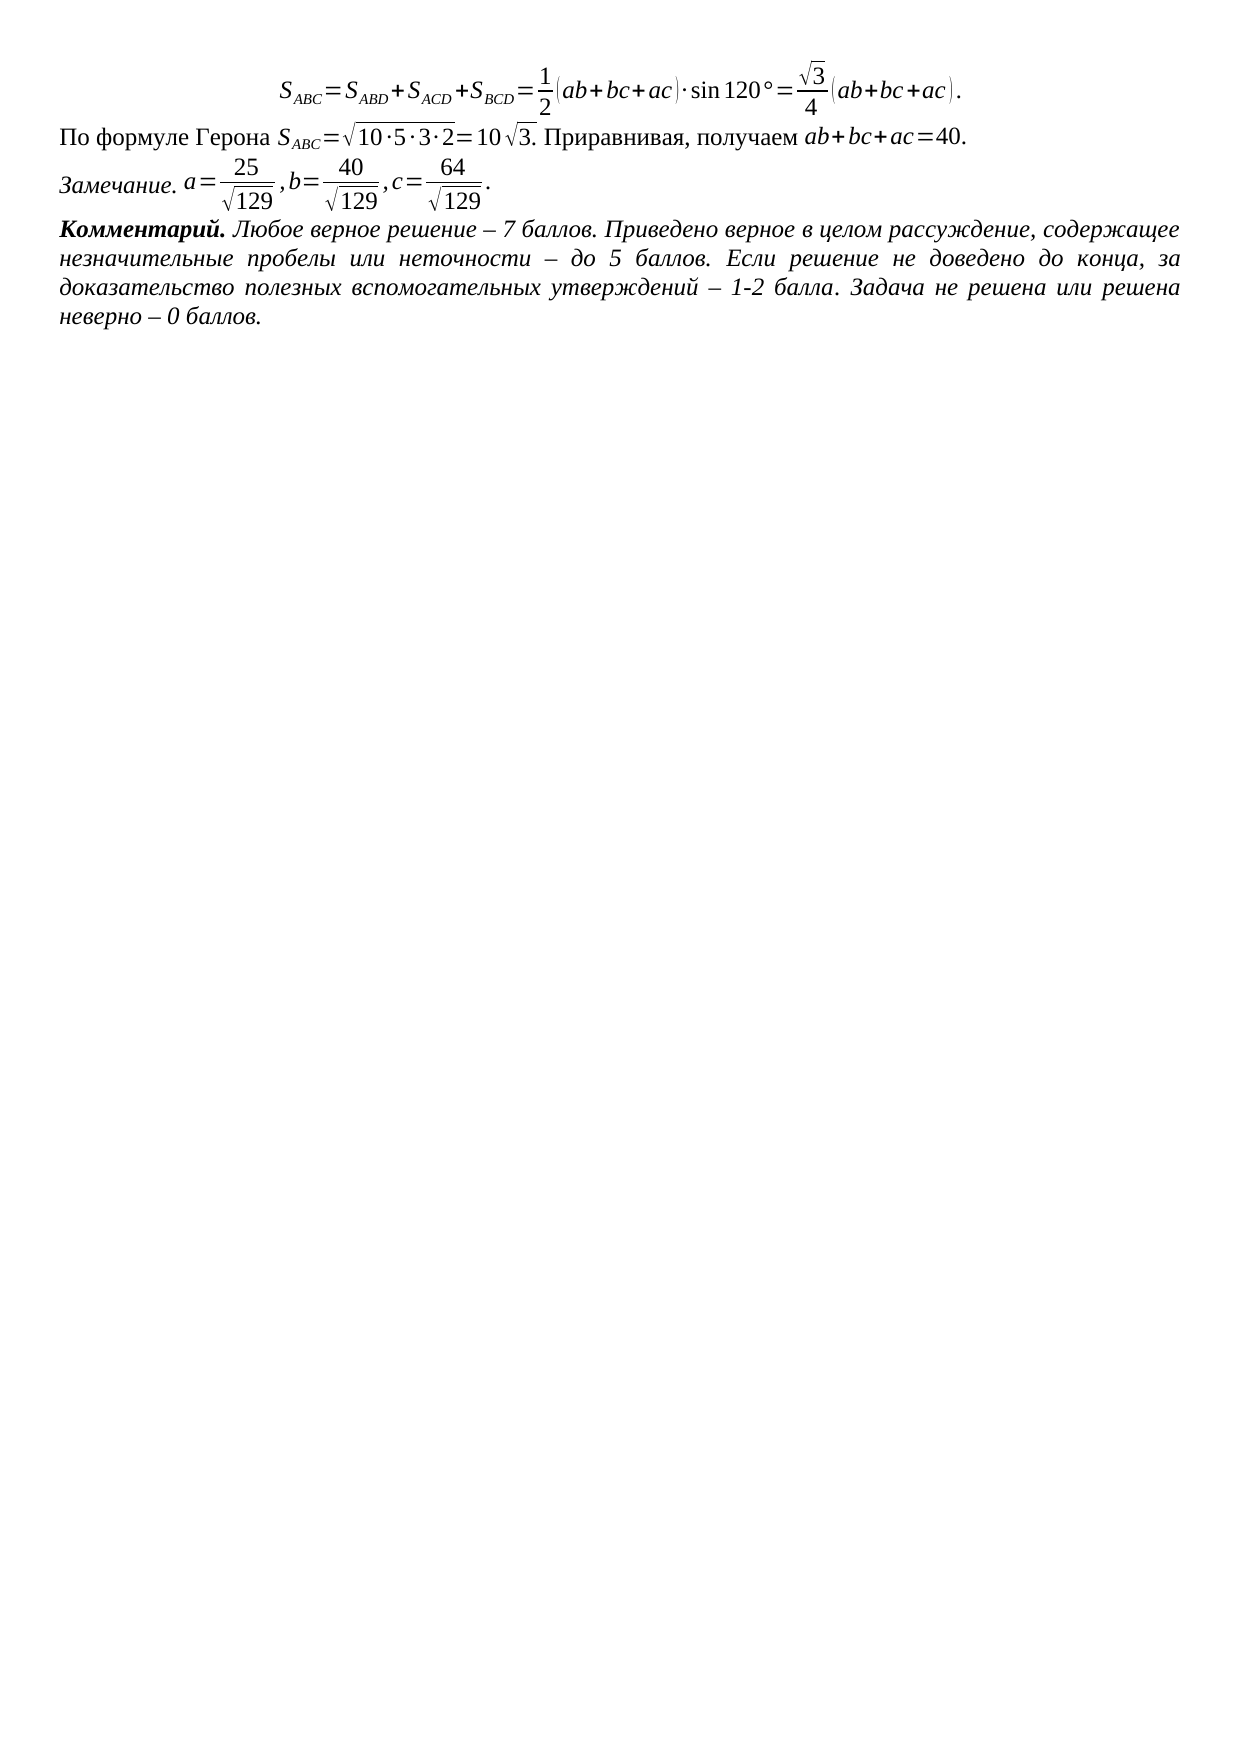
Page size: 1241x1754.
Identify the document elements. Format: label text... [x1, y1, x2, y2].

text Комментарий. Любое верное решение – 7 баллов. Приведено верное в целом рассуждение, содержащее незначительные пробелы или неточности – до 5 баллов. Если решение не доведено до конца, за доказательство полезных вспомогательных утверждений – 1-2 балла. Задача не решена или решена неверно – 0 баллов. [59, 214, 1181, 329]
text Замечание. [59, 153, 1181, 214]
text По формуле Герона Приравнивая, получаем [59, 120, 1181, 153]
